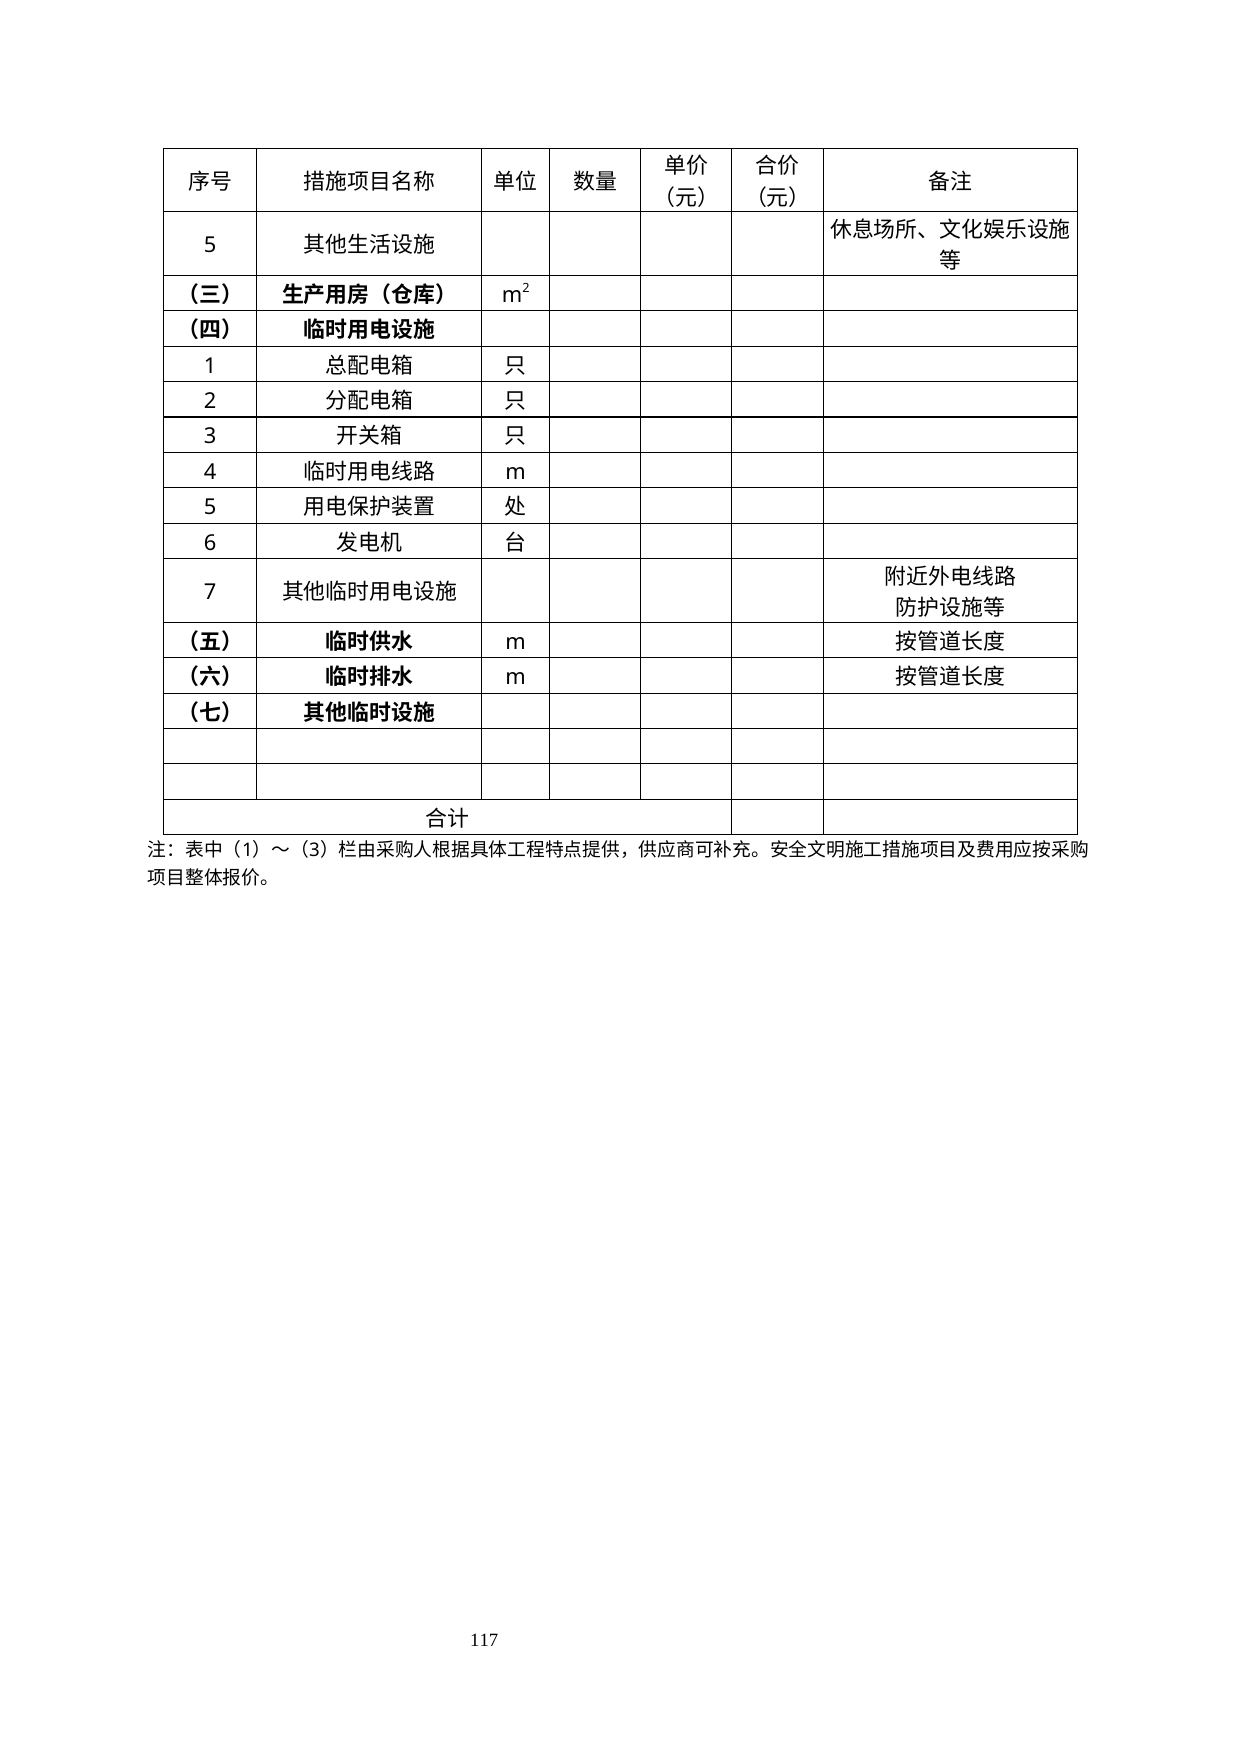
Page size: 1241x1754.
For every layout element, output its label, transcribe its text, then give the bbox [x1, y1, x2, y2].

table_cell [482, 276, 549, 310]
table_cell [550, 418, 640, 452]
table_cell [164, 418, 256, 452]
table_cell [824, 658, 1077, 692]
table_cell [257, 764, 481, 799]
table_header 序号 [164, 149, 256, 211]
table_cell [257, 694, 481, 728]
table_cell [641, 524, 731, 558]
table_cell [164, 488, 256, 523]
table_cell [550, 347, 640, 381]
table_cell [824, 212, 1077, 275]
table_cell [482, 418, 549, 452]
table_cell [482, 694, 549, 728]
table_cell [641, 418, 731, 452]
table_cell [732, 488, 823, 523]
table_header 措施项目名称 [257, 149, 481, 211]
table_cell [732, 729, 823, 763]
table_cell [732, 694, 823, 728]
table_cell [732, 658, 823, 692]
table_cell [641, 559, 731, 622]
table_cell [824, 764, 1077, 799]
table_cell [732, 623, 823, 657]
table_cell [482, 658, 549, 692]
table_header 单价（元） [641, 149, 731, 211]
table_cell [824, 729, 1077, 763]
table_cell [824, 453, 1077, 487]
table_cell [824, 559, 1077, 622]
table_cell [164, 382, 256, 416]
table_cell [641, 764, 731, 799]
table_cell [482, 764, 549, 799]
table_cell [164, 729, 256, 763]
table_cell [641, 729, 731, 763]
table_header 数量 [550, 149, 640, 211]
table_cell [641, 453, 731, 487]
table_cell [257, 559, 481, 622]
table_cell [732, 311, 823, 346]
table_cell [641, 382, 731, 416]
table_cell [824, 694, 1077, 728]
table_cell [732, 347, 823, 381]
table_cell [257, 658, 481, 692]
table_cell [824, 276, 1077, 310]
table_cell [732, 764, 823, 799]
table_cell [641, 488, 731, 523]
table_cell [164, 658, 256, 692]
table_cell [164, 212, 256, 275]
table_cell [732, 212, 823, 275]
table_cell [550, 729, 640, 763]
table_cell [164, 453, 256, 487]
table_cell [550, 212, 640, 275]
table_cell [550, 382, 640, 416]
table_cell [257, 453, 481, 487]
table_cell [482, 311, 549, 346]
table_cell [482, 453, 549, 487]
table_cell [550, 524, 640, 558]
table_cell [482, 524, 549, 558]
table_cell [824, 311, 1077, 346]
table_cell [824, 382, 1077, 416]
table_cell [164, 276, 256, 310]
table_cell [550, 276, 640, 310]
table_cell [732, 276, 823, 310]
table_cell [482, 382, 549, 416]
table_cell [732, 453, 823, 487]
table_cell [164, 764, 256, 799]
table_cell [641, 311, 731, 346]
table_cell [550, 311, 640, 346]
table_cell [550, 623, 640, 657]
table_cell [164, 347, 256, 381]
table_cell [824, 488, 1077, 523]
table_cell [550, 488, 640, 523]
table_header 备注 [824, 149, 1077, 211]
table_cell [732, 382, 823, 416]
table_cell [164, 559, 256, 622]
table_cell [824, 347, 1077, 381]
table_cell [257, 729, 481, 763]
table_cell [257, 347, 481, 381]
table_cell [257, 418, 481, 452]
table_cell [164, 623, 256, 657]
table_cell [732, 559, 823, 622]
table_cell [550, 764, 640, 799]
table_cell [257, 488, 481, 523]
text 注：表中（1）～（3）栏由采购人根据具体工程特点提供，供应商可补充。安全文明施工措施项目及费用应按采购项目整体报价。 [148, 835, 1093, 889]
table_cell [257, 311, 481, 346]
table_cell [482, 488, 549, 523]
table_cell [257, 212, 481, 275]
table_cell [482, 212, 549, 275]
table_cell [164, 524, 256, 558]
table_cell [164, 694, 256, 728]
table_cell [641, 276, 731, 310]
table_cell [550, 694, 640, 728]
table_header 单位 [482, 149, 549, 211]
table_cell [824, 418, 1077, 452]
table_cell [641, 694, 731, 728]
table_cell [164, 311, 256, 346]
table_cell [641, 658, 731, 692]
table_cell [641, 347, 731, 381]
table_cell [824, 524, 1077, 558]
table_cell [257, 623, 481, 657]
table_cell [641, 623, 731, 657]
table_header 合价（元） [732, 149, 823, 211]
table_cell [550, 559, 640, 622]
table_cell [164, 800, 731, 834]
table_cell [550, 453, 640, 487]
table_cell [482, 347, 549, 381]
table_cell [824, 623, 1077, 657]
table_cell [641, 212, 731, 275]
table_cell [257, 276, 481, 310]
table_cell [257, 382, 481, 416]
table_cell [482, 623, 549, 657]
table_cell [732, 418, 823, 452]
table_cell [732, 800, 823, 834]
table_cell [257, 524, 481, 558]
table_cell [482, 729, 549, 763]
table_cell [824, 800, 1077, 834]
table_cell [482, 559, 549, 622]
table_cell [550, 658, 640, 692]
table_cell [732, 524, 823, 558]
